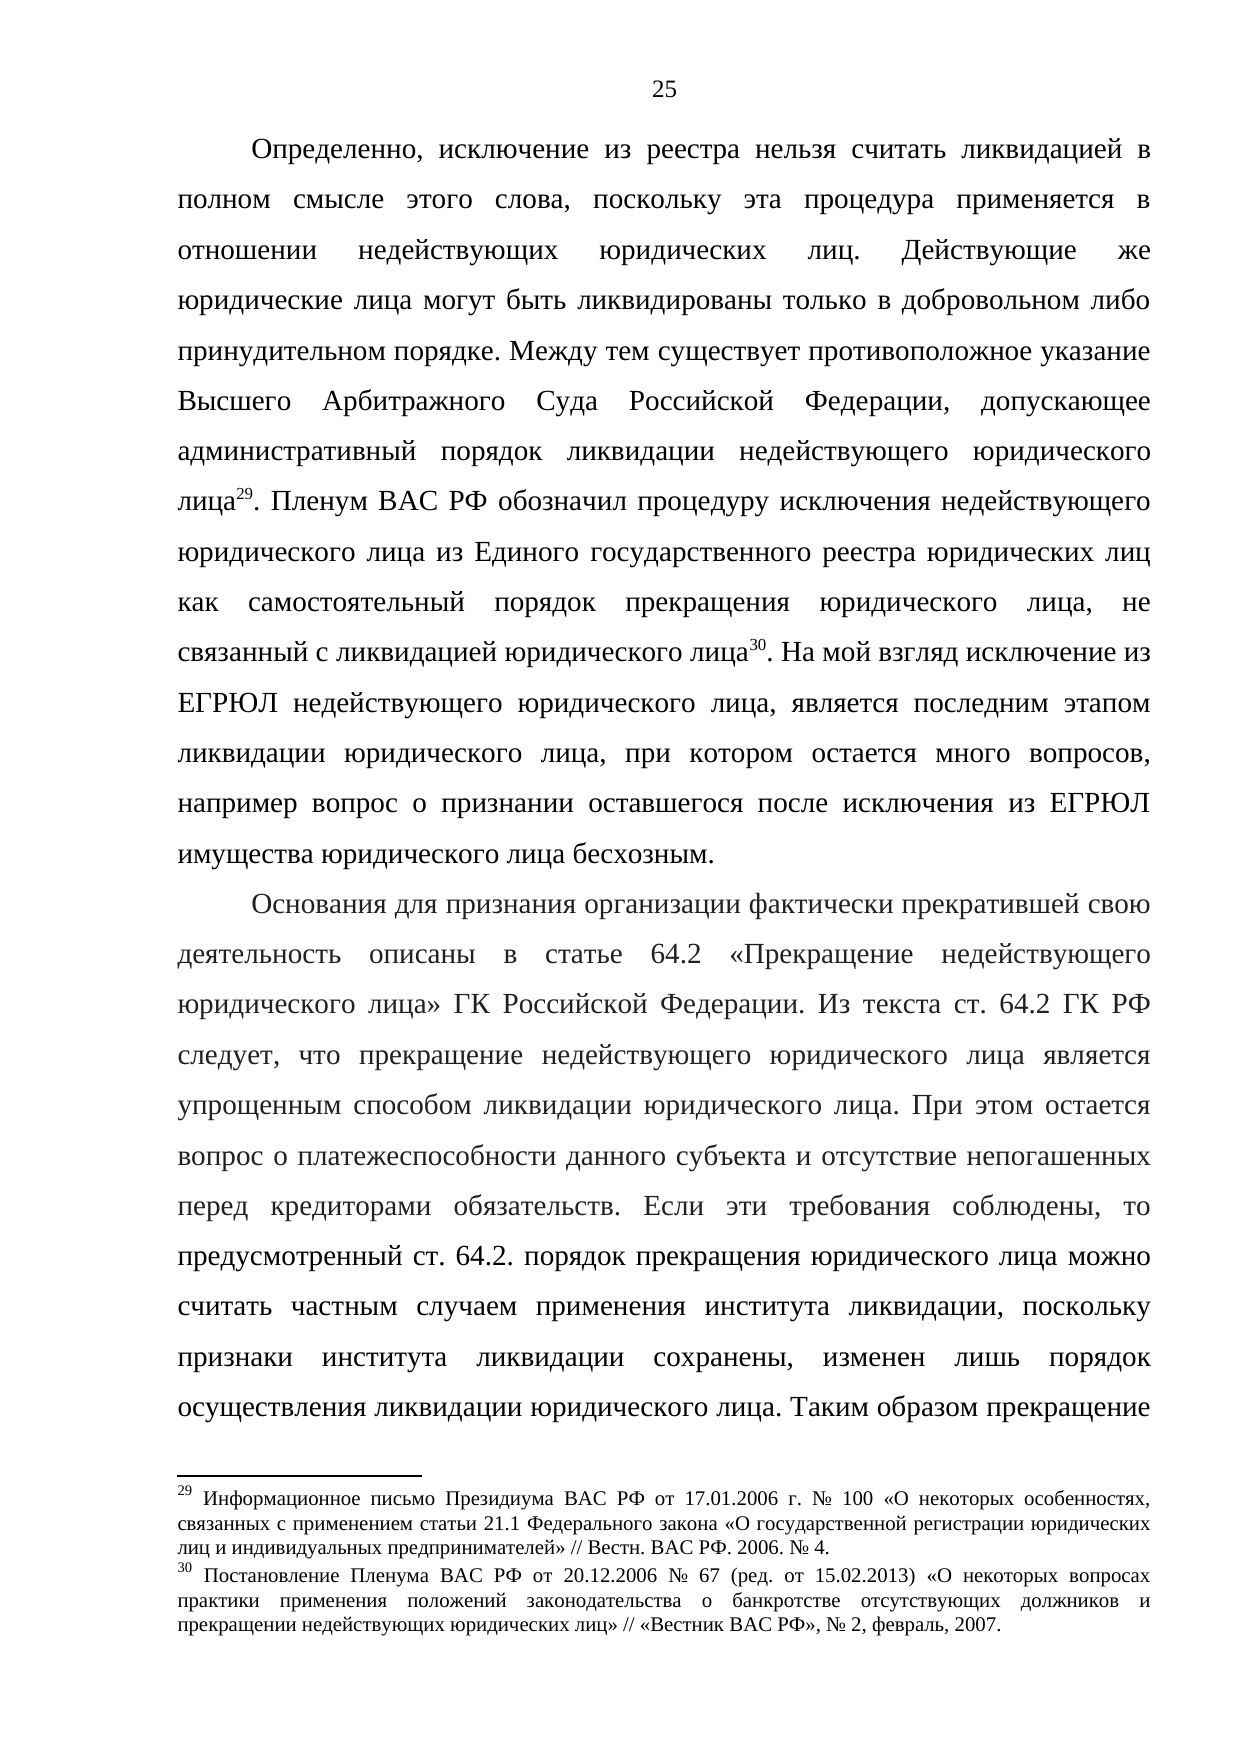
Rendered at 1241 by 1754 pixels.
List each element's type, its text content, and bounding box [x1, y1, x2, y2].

text Определенно, исключение из реестра нельзя считать ликвидацией в полном смысле этого слова, поскольку эта процедура применяется в отношении недействующих юридических лиц. Действующие же юридические лица могут быть ликвидированы только в добровольном либо принудительном порядке. Между тем существует противоположное указание Высшего Арбитражного Суда Российской Федерации, допускающее административный порядок ликвидации недействующего юридического лица. Пленум ВАС РФ обозначил процедуру исключения недействующего юридического лица из Единого государственного реестра юридических лиц как самостоятельный порядок прекращения юридического лица, не связанный с ликвидацией юридического лица. На мой взгляд исключение из ЕГРЮЛ недействующего юридического лица, является последним этапом ликвидации юридического лица, при котором остается много вопросов, например вопрос о признании оставшегося после исключения из ЕГРЮЛ имущества юридического лица бесхозным. [177, 131, 1152, 869]
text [177, 886, 1152, 1423]
